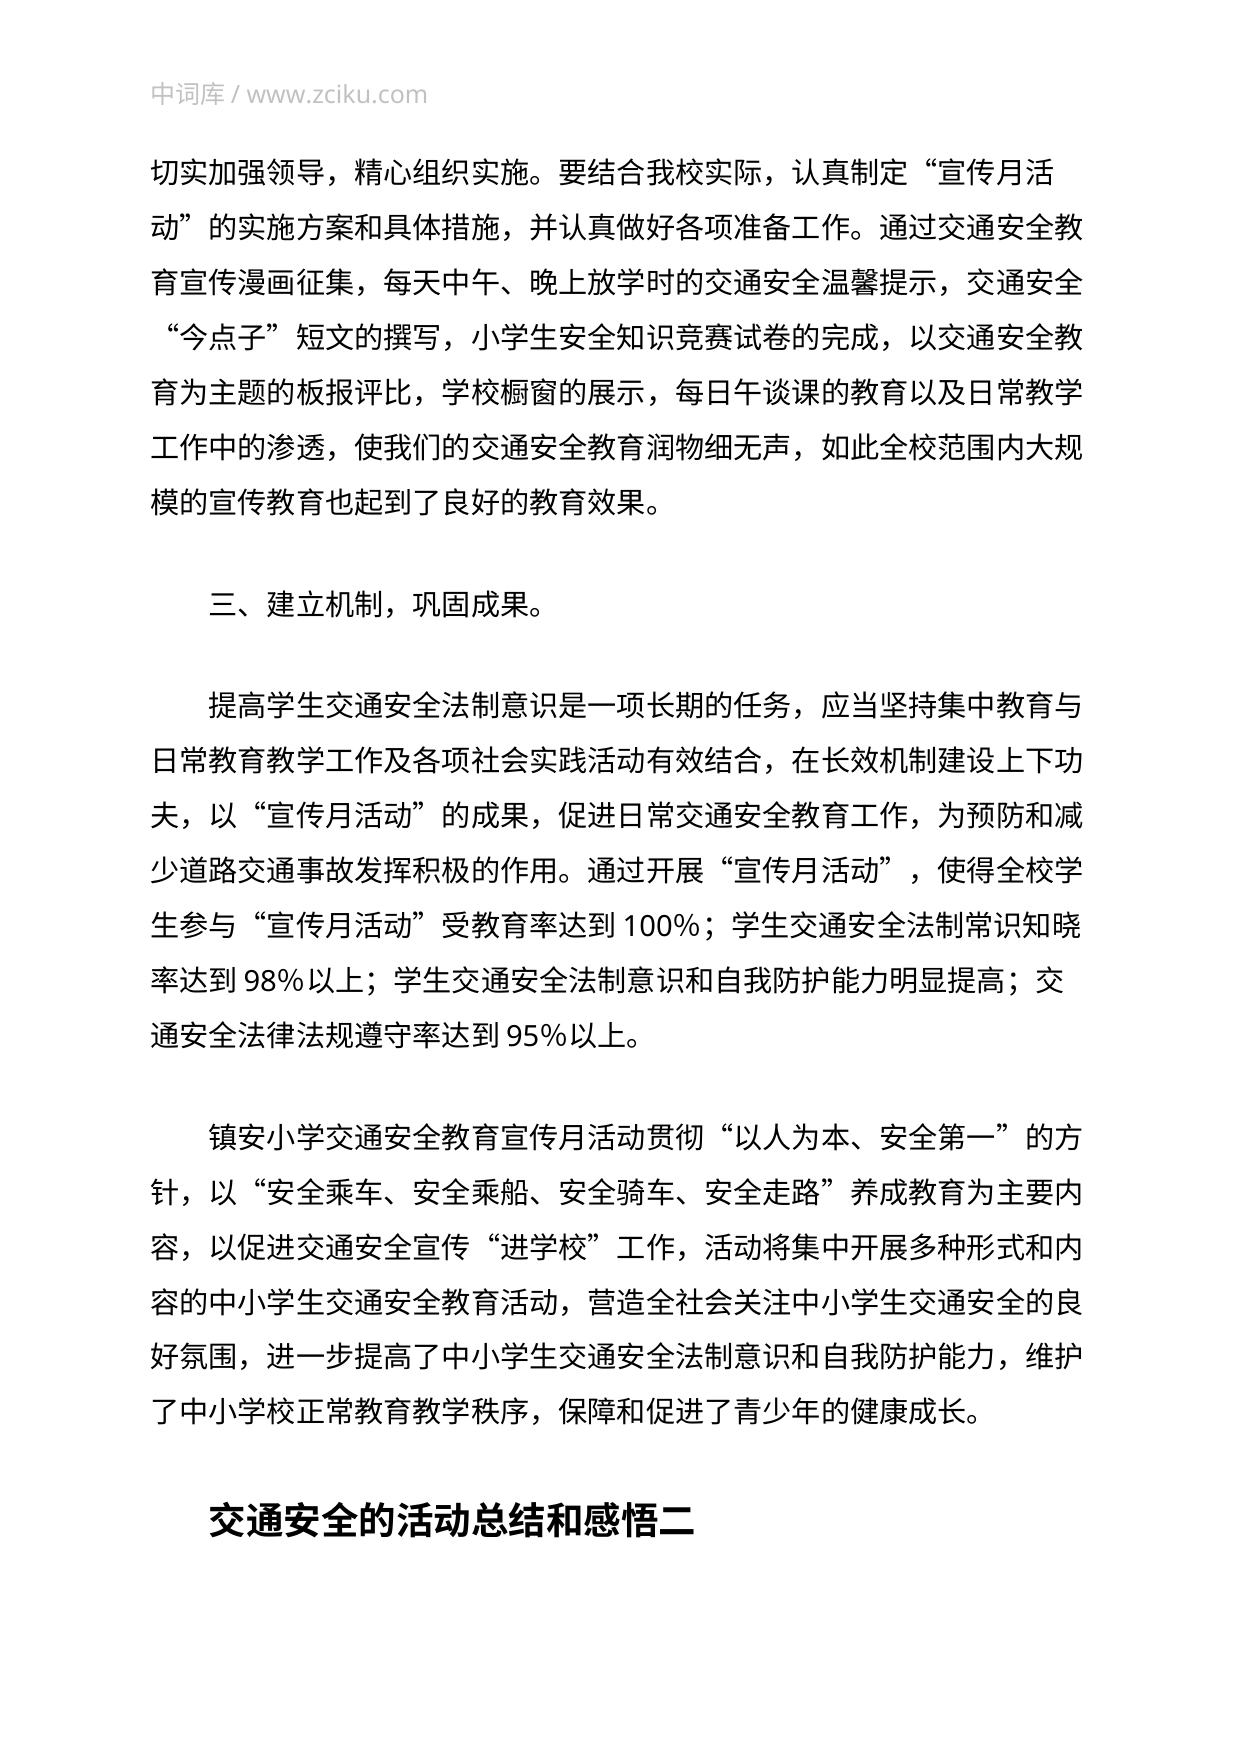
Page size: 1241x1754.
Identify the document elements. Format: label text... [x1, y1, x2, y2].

text 提高学生交通安全法制意识是一项长期的任务，应当坚持集中教育与日常教育教学工作及各项社会实践活动有效结合，在长效机制建设上下功夫，以“宣传月活动”的成果，促进日常交通安全教育工作，为预防和减少道路交通事故发挥积极的作用。通过开展“宣传月活动”，使得全校学生参与“宣传月活动”受教育率达到100％；学生交通安全法制常识知晓率达到98％以上；学生交通安全法制意识和自我防护能力明显提高；交通安全法律法规遵守率达到95％以上。 [150, 683, 1090, 1055]
text 镇安小学交通安全教育宣传月活动贯彻“以人为本、安全第一”的方针，以“安全乘车、安全乘船、安全骑车、安全走路”养成教育为主要内容，以促进交通安全宣传“进学校”工作，活动将集中开展多种形式和内容的中小学生交通安全教育活动，营造全社会关注中小学生交通安全的良好氛围，进一步提高了中小学生交通安全法制意识和自我防护能力，维护了中小学校正常教育教学秩序，保障和促进了青少年的健康成长。 [150, 1114, 1090, 1431]
text 交通安全的活动总结和感悟二 [150, 1491, 1090, 1545]
text 三、建立机制，巩固成果。 [150, 581, 1090, 623]
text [150, 150, 1090, 522]
